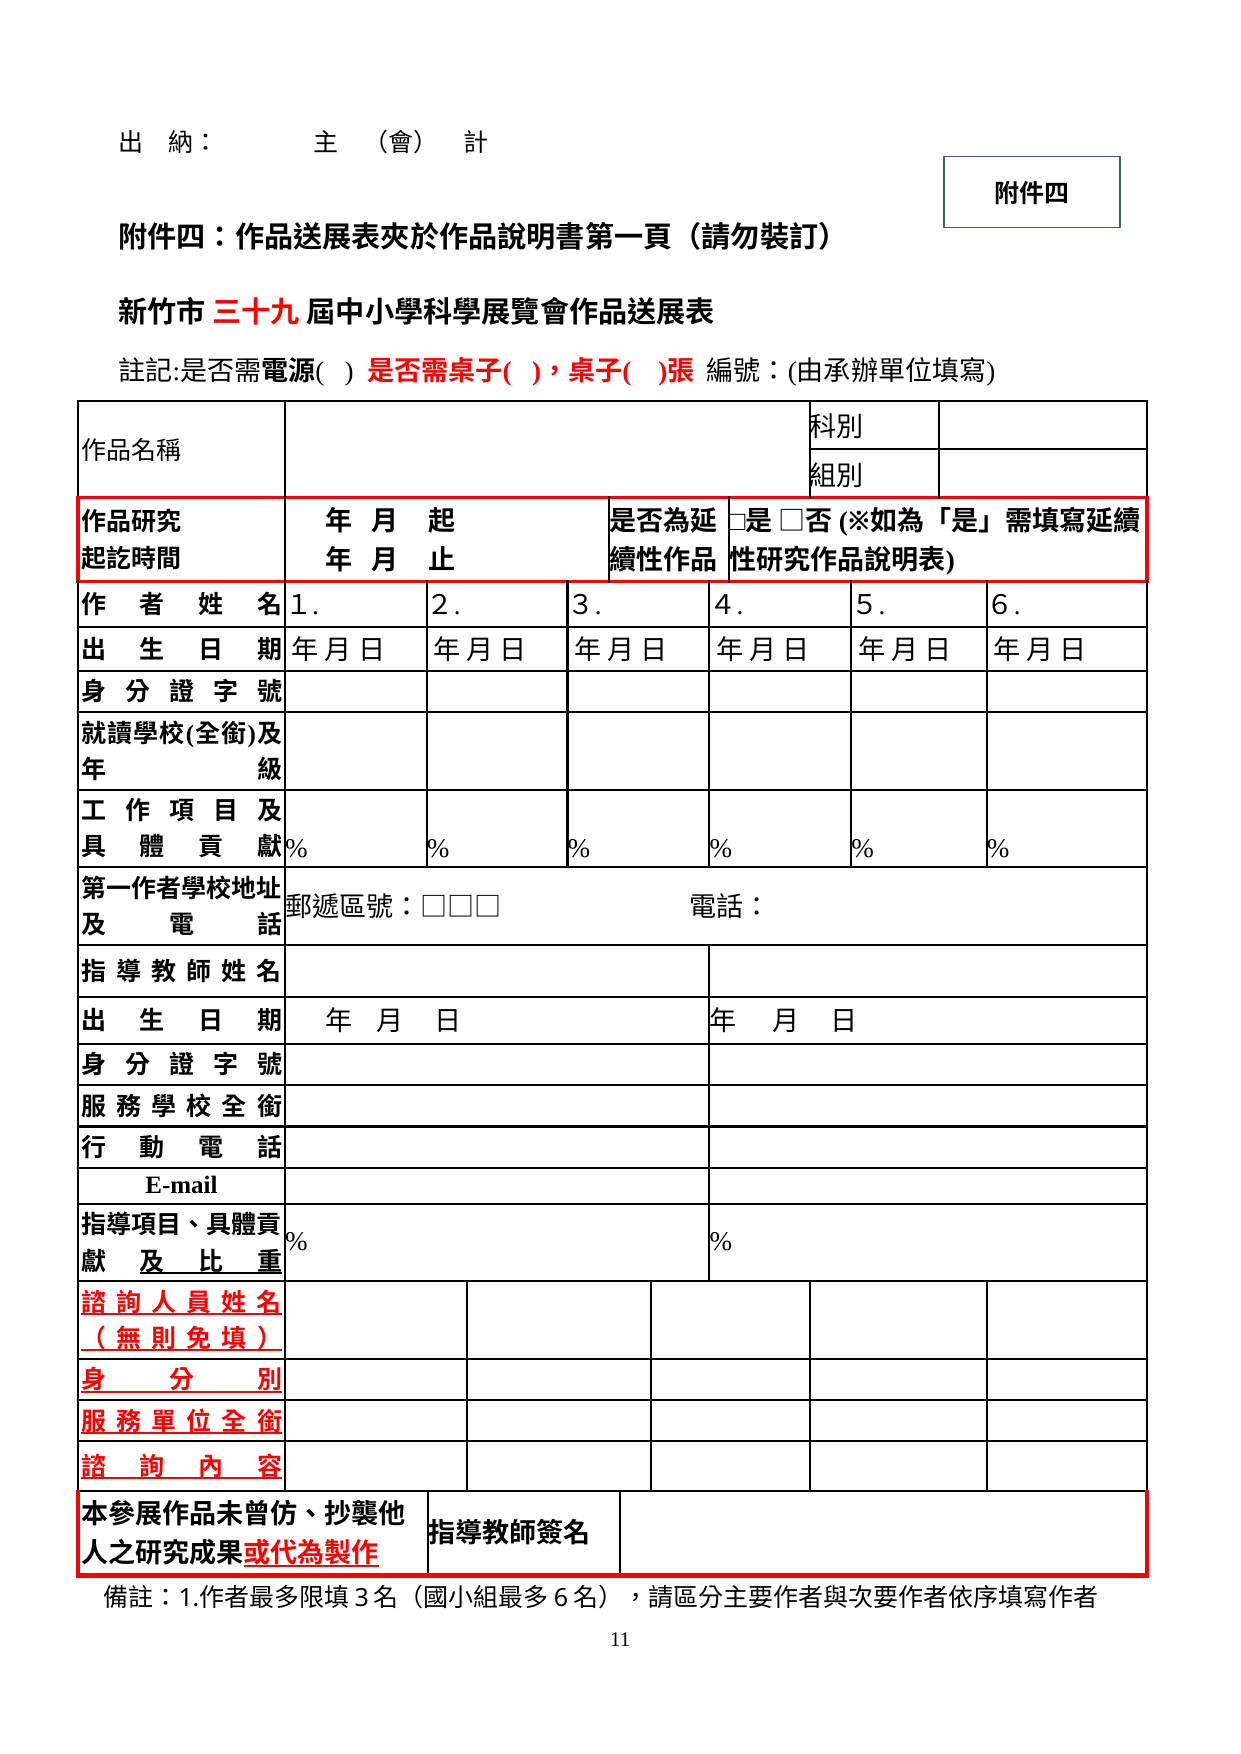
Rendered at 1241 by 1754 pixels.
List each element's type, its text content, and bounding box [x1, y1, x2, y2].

table_cell [710, 946, 1146, 996]
table_cell % [286, 791, 426, 866]
table_cell 工作項目及 具體貢獻 [79, 791, 284, 866]
table_cell [621, 1492, 1145, 1573]
table_cell [569, 672, 708, 711]
table_cell 指導教師簽名 [429, 1492, 619, 1573]
table_cell 郵遞區號：□□□ 電話： [286, 868, 1146, 943]
table_cell 身分證字號 [79, 1045, 284, 1084]
table_cell 作者姓名 [79, 583, 284, 626]
table_cell 年 月 日 [428, 628, 566, 670]
table_cell E-mail [79, 1169, 284, 1203]
table_cell 服務單位全銜 [79, 1401, 284, 1440]
table_cell [468, 1401, 650, 1440]
table_cell ５. [852, 583, 986, 626]
table_cell 身分證字號 [79, 672, 284, 711]
table_cell [988, 672, 1146, 711]
table_cell [286, 946, 708, 996]
table_cell [652, 1401, 809, 1440]
table_cell ４. [710, 583, 850, 626]
table_cell 作品研究 起訖時間 [80, 499, 284, 580]
table_cell 年 月 日 [569, 628, 708, 670]
table_cell % [988, 791, 1146, 866]
table_header [286, 402, 809, 496]
text 註記:是否需電源( ) 是否需桌子( )，桌子( )張 編號：(由承辦單位填寫) [118, 347, 1122, 389]
table_cell ２. [428, 583, 566, 626]
table_cell [710, 672, 850, 711]
table_cell [988, 713, 1146, 788]
table_cell 年 月 起 年 月 止 [286, 499, 608, 580]
table_header 作品名稱 [79, 402, 284, 496]
table_cell 第一作者學校地址及電話 [79, 868, 284, 943]
table_cell □是 □否 (※如為「是」需填寫延續性研究作品說明表) [730, 499, 1145, 580]
table_cell 組別 [811, 450, 938, 496]
table_cell [286, 1086, 708, 1125]
table_cell [468, 1282, 650, 1358]
table_cell [286, 1401, 466, 1440]
table_cell 年 月 日 [710, 998, 1146, 1043]
table_cell ６. [988, 583, 1146, 626]
table_cell [286, 713, 426, 788]
table_cell % [569, 791, 708, 866]
table_cell [811, 1401, 986, 1440]
table_cell [710, 1086, 1146, 1125]
table_cell [710, 1045, 1146, 1084]
table_cell % [286, 1205, 708, 1280]
table_cell [428, 713, 566, 788]
table_cell [468, 1360, 650, 1399]
table_cell [811, 1442, 986, 1489]
table_cell 行動電話 [79, 1128, 284, 1167]
table_cell [988, 1401, 1146, 1440]
table_cell 本參展作品未曾仿、抄襲他人之研究成果或代為製作 [80, 1492, 427, 1573]
table_cell [988, 1282, 1146, 1358]
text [103, 1578, 1122, 1614]
table_cell [811, 1282, 986, 1358]
table_cell [710, 1128, 1146, 1167]
table_cell 身分別 [79, 1360, 284, 1399]
table_cell 出生日期 [79, 628, 284, 670]
table_header 科別 [811, 402, 938, 447]
table_cell 年 月 日 [710, 628, 850, 670]
table_cell １. [286, 583, 426, 626]
table_cell [286, 1045, 708, 1084]
table_cell 年 月 日 [286, 628, 426, 670]
table_cell [286, 672, 426, 711]
table_cell [652, 1282, 809, 1358]
table_cell 指導教師姓名 [79, 946, 284, 996]
table_cell [468, 1442, 650, 1489]
table_cell 就讀學校(全銜)及年級 [79, 713, 284, 788]
table_cell [988, 1442, 1146, 1489]
table_cell [852, 672, 986, 711]
table_cell [988, 1360, 1146, 1399]
table_cell 年 月 日 [852, 628, 986, 670]
table_cell [852, 713, 986, 788]
table_cell [286, 1442, 466, 1489]
table_cell [286, 1360, 466, 1399]
table_cell [811, 1360, 986, 1399]
table_cell [710, 713, 850, 788]
table_cell 出生日期 [79, 998, 284, 1043]
table_cell [286, 1169, 708, 1203]
table_cell [286, 1128, 708, 1167]
table_cell [569, 713, 708, 788]
text 附件四：作品送展表夾於作品說明書第一頁（請勿裝訂） [118, 197, 1122, 272]
table_cell % [428, 791, 566, 866]
table_cell [710, 1169, 1146, 1203]
table_cell % [710, 1205, 1146, 1280]
table_cell [652, 1360, 809, 1399]
table_cell [652, 1442, 809, 1489]
table_cell 指導項目、具體貢獻及比重 [79, 1205, 284, 1280]
table_cell [940, 450, 1146, 496]
table_cell 年 月 日 [988, 628, 1146, 670]
table_cell [286, 1282, 466, 1358]
table_cell 諮詢內容 [79, 1442, 284, 1489]
table_cell % [710, 791, 850, 866]
table_cell 諮詢人員姓名 （無則免填） [79, 1282, 284, 1358]
table_header [940, 402, 1146, 447]
table_cell [428, 672, 566, 711]
text 新竹市 三十九 屆中小學科學展覽會作品送展表 [118, 272, 1122, 347]
table_cell ３. [569, 583, 708, 626]
table_cell 年 月 日 [286, 998, 708, 1043]
table_cell 服務學校全銜 [79, 1086, 284, 1125]
table_cell 是否為延續性作品 [610, 499, 728, 580]
text 出 納： 主 （會） 計 [118, 122, 1122, 160]
table_cell % [852, 791, 986, 866]
